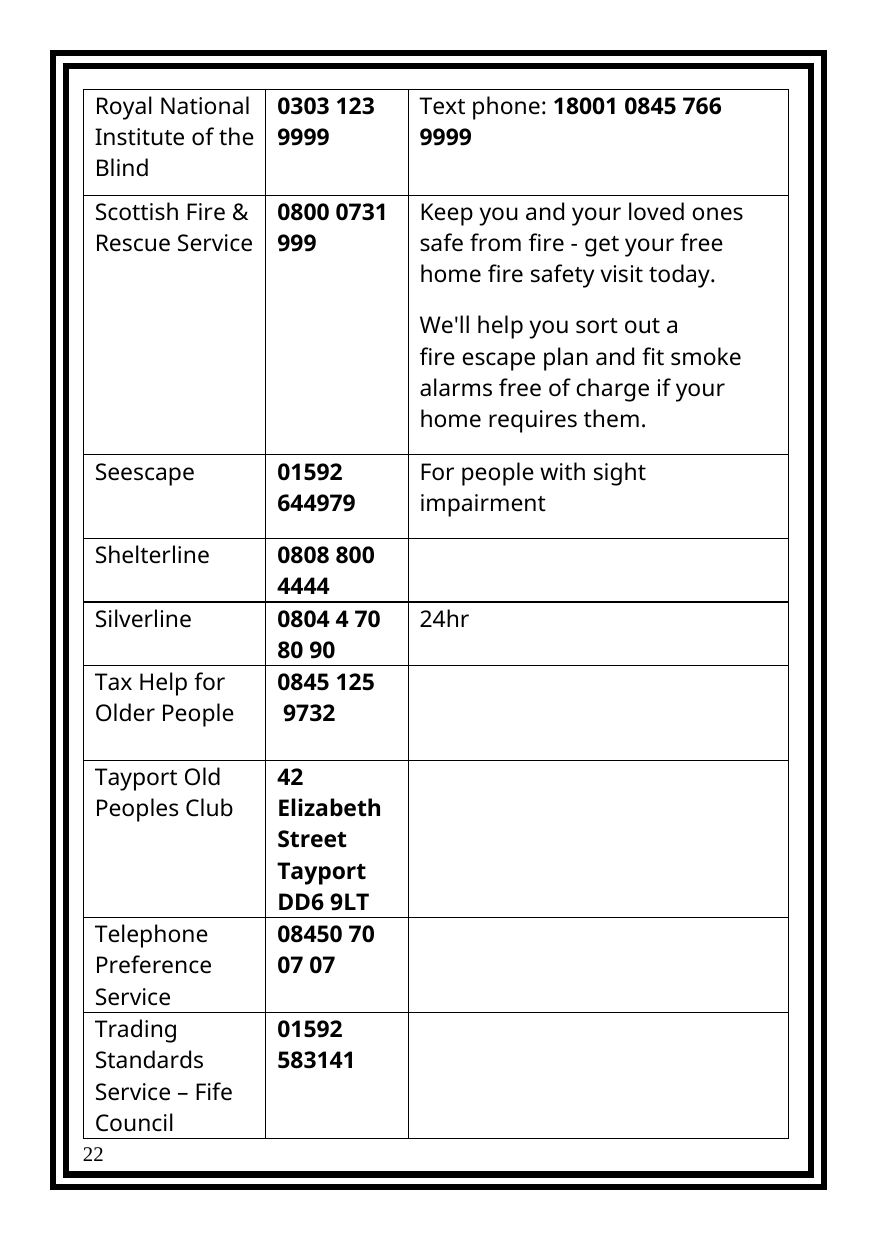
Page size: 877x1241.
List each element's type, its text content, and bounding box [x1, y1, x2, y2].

table_cell [409, 1013, 788, 1138]
table_cell [409, 918, 788, 1012]
table_cell For people with sight impairment [409, 455, 788, 538]
table_cell 08450 70 07 07 [266, 918, 408, 1012]
table_cell 01592 644979 [266, 455, 408, 538]
table_cell Telephone Preference Service [84, 918, 265, 1012]
table_cell 24hr [409, 603, 788, 665]
table_cell [409, 666, 788, 760]
table_cell 0303 123 9999 [266, 90, 408, 194]
table_cell [409, 761, 788, 917]
table_cell Scottish Fire & Rescue Service [84, 196, 265, 454]
table_cell [409, 539, 788, 601]
table_cell 0808 800 4444 [266, 539, 408, 601]
table_cell Keep you and your loved ones safe from fire - get your free home fire safety visit today. We'll help you sort out a fire escape plan and fit smoke alarms free of charge if your home requires them. [409, 196, 788, 454]
table_cell Tax Help for Older People [84, 666, 265, 760]
table_cell 0804 4 70 80 90 [266, 603, 408, 665]
table_cell Silverline [84, 603, 265, 665]
table_cell 0800 0731 999 [266, 196, 408, 454]
table_cell Seescape [84, 455, 265, 538]
table_cell Text phone: 18001 0845 766 9999 [409, 90, 788, 194]
table_cell 01592 583141 [266, 1013, 408, 1138]
table_cell Shelterline [84, 539, 265, 601]
table_cell 0845 125 9732 [266, 666, 408, 760]
table_cell [266, 761, 408, 917]
table_cell Royal National Institute of the Blind [84, 90, 265, 194]
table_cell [84, 1013, 265, 1138]
table_cell Tayport Old Peoples Club [84, 761, 265, 917]
